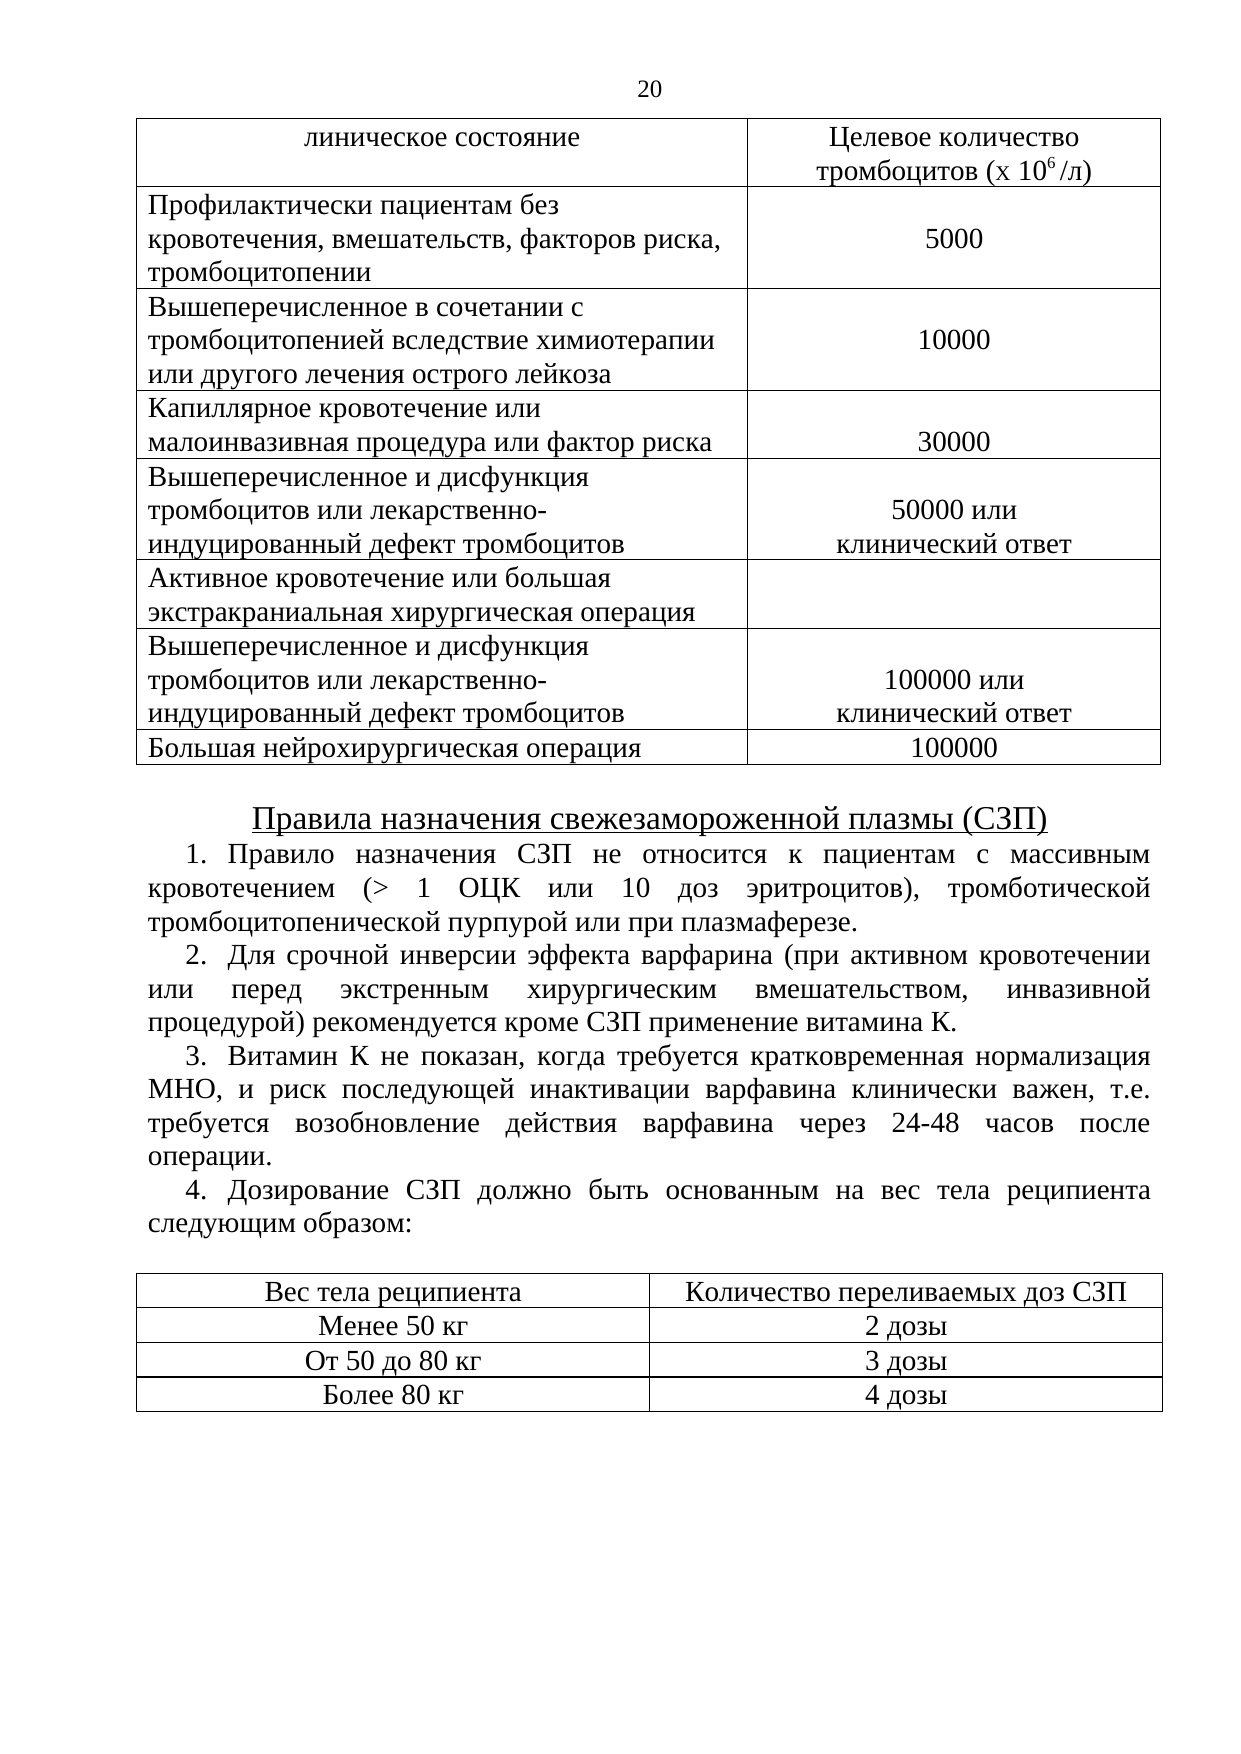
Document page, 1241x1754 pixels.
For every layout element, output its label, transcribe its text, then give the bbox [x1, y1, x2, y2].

table_cell 100000 или клинический ответ [748, 629, 1160, 729]
table_cell Большая нейрохирургическая операция [137, 730, 747, 764]
table_cell 100000 [748, 730, 1160, 764]
table_cell [748, 560, 1160, 627]
table_cell Менее 50 кг [137, 1308, 649, 1342]
list Дозирование СЗП должно быть основанным на вес тела реципиента следующим образом: [148, 1172, 1152, 1239]
table_cell Активное кровотечение или большая экстракраниальная хирургическая операция [137, 560, 747, 627]
table_cell 3 дозы [650, 1343, 1162, 1376]
table_cell 4 дозы [650, 1378, 1162, 1411]
table_cell От 50 до 80 кг [137, 1343, 649, 1376]
table_cell 30000 [748, 391, 1160, 458]
table_cell Вышеперечисленное и дисфункция тромбоцитов или лекарственно-индуцированный дефект тромбоцитов [137, 629, 747, 729]
table_header Количество переливаемых доз СЗП [650, 1274, 1162, 1307]
table_cell Вышеперечисленное и дисфункция тромбоцитов или лекарственно-индуцированный дефект тромбоцитов [137, 459, 747, 559]
table_cell Более 80 кг [137, 1378, 649, 1411]
table_cell 5000 [748, 187, 1160, 288]
table_header линическое состояние [137, 119, 747, 186]
table_cell 2 дозы [650, 1308, 1162, 1342]
table_header Вес тела реципиента [137, 1274, 649, 1307]
table_cell Профилактически пациентам без кровотечения, вмешательств, факторов риска, тромбоцитопении [137, 187, 747, 288]
list Витамин К не показан, когда требуется кратковременная нормализация МНО, и риск последующей инактивации варфавина клинически важен, т.е. требуется возобновление действия варфавина через 24-48 часов после операции. [148, 1038, 1152, 1172]
table_cell 10000 [748, 289, 1160, 389]
table_cell 50000 или клинический ответ [748, 459, 1160, 559]
text Правила назначения свежезамороженной плазмы (СЗП) [148, 798, 1152, 837]
table_header Целевое количество тромбоцитов (Х 106 /л) [748, 119, 1160, 186]
list Для срочной инверсии эффекта варфарина (при активном кровотечении или перед экстренным хирургическим вмешательством, инвазивной процедурой) рекомендуется кроме СЗП применение витамина К. [148, 937, 1152, 1038]
list Правило назначения СЗП не относится к пациентам с массивным кровотечением (> 1 ОЦК или 10 доз эритроцитов), тромботической тромбоцитопенической пурпурой или при плазмаферезе. [148, 837, 1152, 937]
table_cell Капиллярное кровотечение или малоинвазивная процедура или фактор риска [137, 391, 747, 458]
table_cell Вышеперечисленное в сочетании с тромбоцитопенией вследствие химиотерапии или другого лечения острого лейкоза [137, 289, 747, 389]
